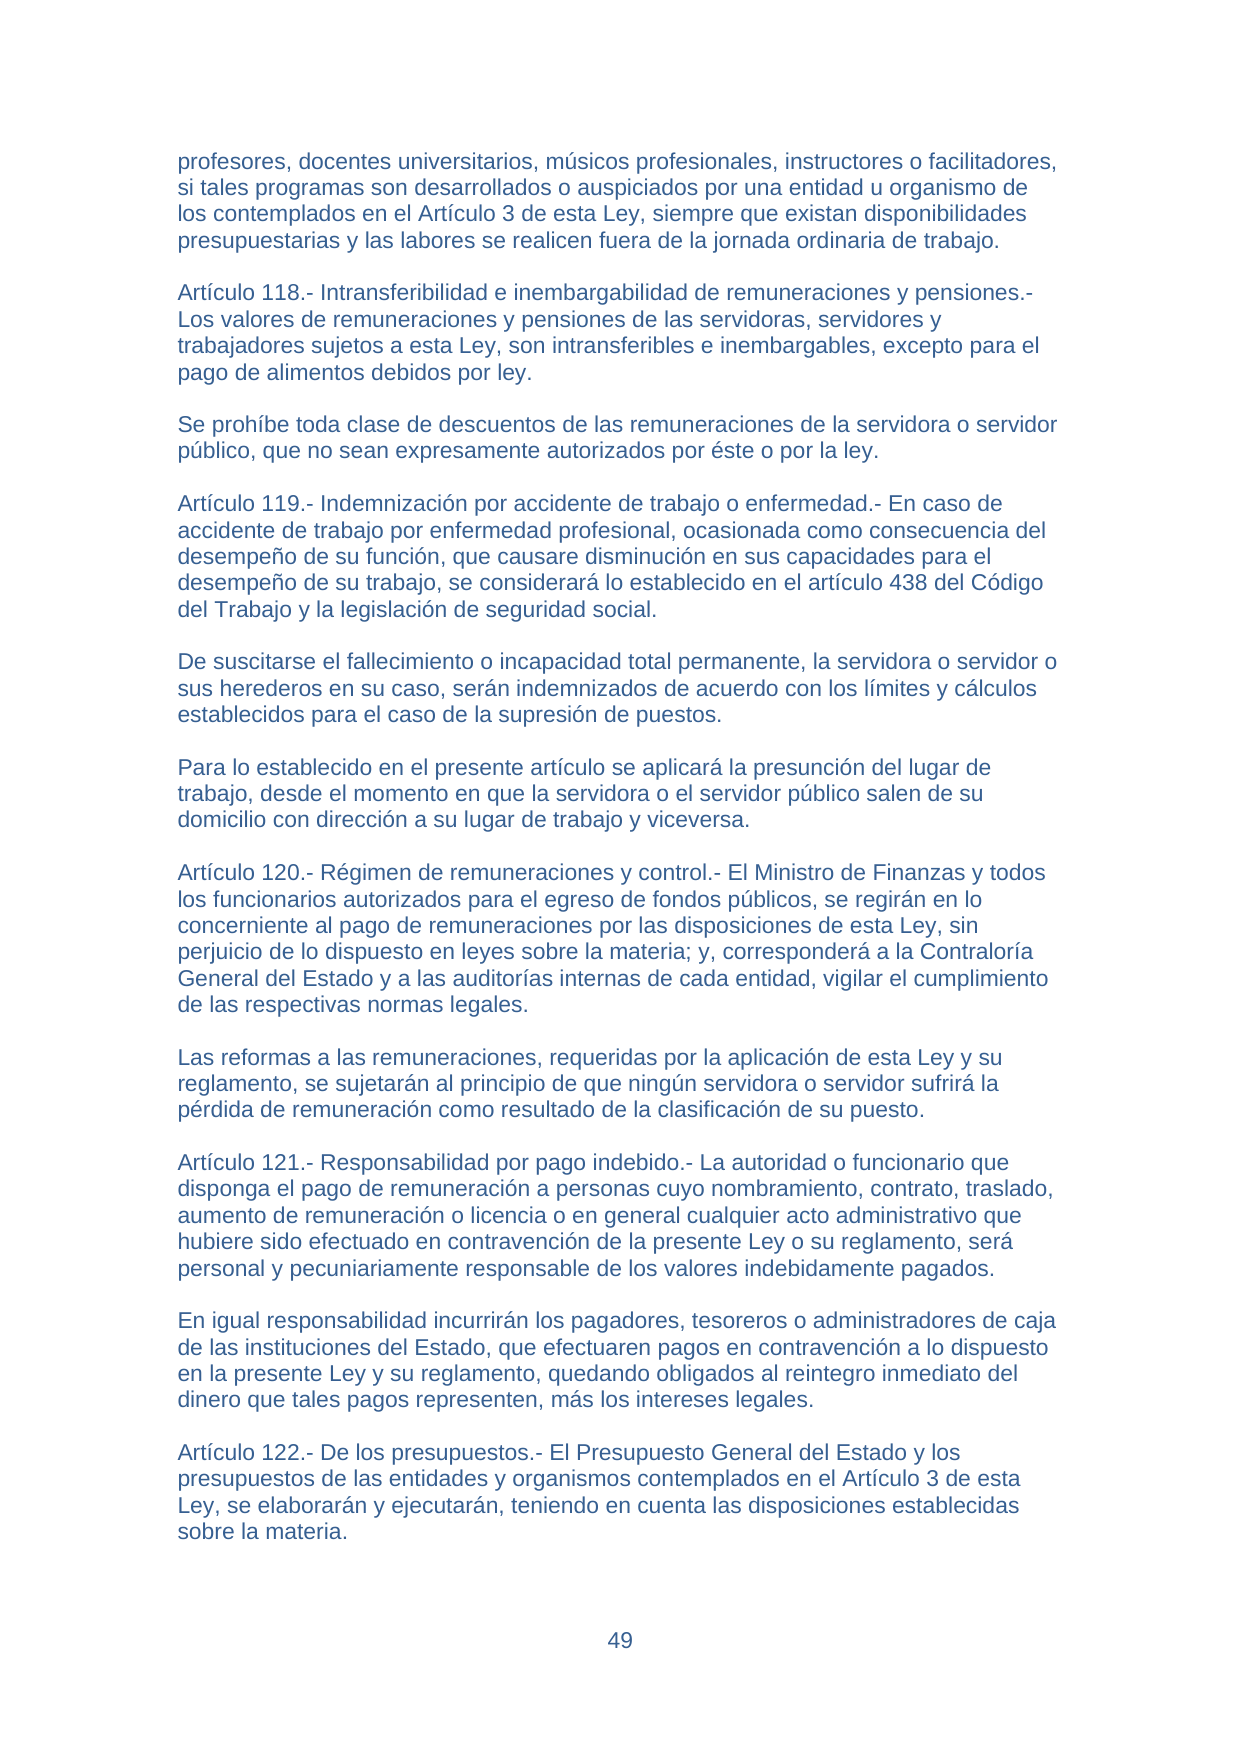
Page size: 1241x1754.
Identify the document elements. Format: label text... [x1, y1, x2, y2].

text Las reformas a las remuneraciones, requeridas por la aplicación de esta Ley y su reglamento, se sujetarán al principio de que ningún servidora o servidor sufrirá la pérdida de remuneración como resultado de la clasificación de su puesto. [177, 1044, 1063, 1123]
text Se prohíbe toda clase de descuentos de las remuneraciones de la servidora o servidor público, que no sean expresamente autorizados por éste o por la ley. [177, 411, 1063, 464]
text Artículo 120.- Régimen de remuneraciones y control.- El Ministro de Finanzas y todos los funcionarios autorizados para el egreso de fondos públicos, se regirán en lo concerniente al pago de remuneraciones por las disposiciones de esta Ley, sin perjuicio de lo dispuesto en leyes sobre la materia; y, corresponderá a la Contraloría General del Estado y a las auditorías internas de cada entidad, vigilar el cumplimiento de las respectivas normas legales. [177, 859, 1063, 1017]
text Para lo establecido en el presente artículo se aplicará la presunción del lugar de trabajo, desde el momento en que la servidora o el servidor público salen de su domicilio con dirección a su lugar de trabajo y viceversa. [177, 754, 1063, 833]
text En igual responsabilidad incurrirán los pagadores, tesoreros o administradores de caja de las instituciones del Estado, que efectuaren pagos en contravención a lo dispuesto en la presente Ley y su reglamento, quedando obligados al reintegro inmediato del dinero que tales pagos representen, más los intereses legales. [177, 1307, 1063, 1413]
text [177, 148, 1063, 253]
text Artículo 119.- Indemnización por accidente de trabajo o enfermedad.- En caso de accidente de trabajo por enfermedad profesional, ocasionada como consecuencia del desempeño de su función, que causare disminución en sus capacidades para el desempeño de su trabajo, se considerará lo establecido en el artículo 438 del Código del Trabajo y la legislación de seguridad social. [177, 490, 1063, 622]
text Artículo 121.- Responsabilidad por pago indebido.- La autoridad o funcionario que disponga el pago de remuneración a personas cuyo nombramiento, contrato, traslado, aumento de remuneración o licencia o en general cualquier acto administrativo que hubiere sido efectuado en contravención de la presente Ley o su reglamento, será personal y pecuniariamente responsable de los valores indebidamente pagados. [177, 1149, 1063, 1281]
text Artículo 122.- De los presupuestos.- El Presupuesto General del Estado y los presupuestos de las entidades y organismos contemplados en el Artículo 3 de esta Ley, se elaborarán y ejecutarán, teniendo en cuenta las disposiciones establecidas sobre la materia. [177, 1439, 1063, 1544]
text Artículo 118.- Intransferibilidad e inembargabilidad de remuneraciones y pensiones.- Los valores de remuneraciones y pensiones de las servidoras, servidores y trabajadores sujetos a esta Ley, son intransferibles e inembargables, excepto para el pago de alimentos debidos por ley. [177, 279, 1063, 385]
text De suscitarse el fallecimiento o incapacidad total permanente, la servidora o servidor o sus herederos en su caso, serán indemnizados de acuerdo con los límites y cálculos establecidos para el caso de la supresión de puestos. [177, 648, 1063, 727]
